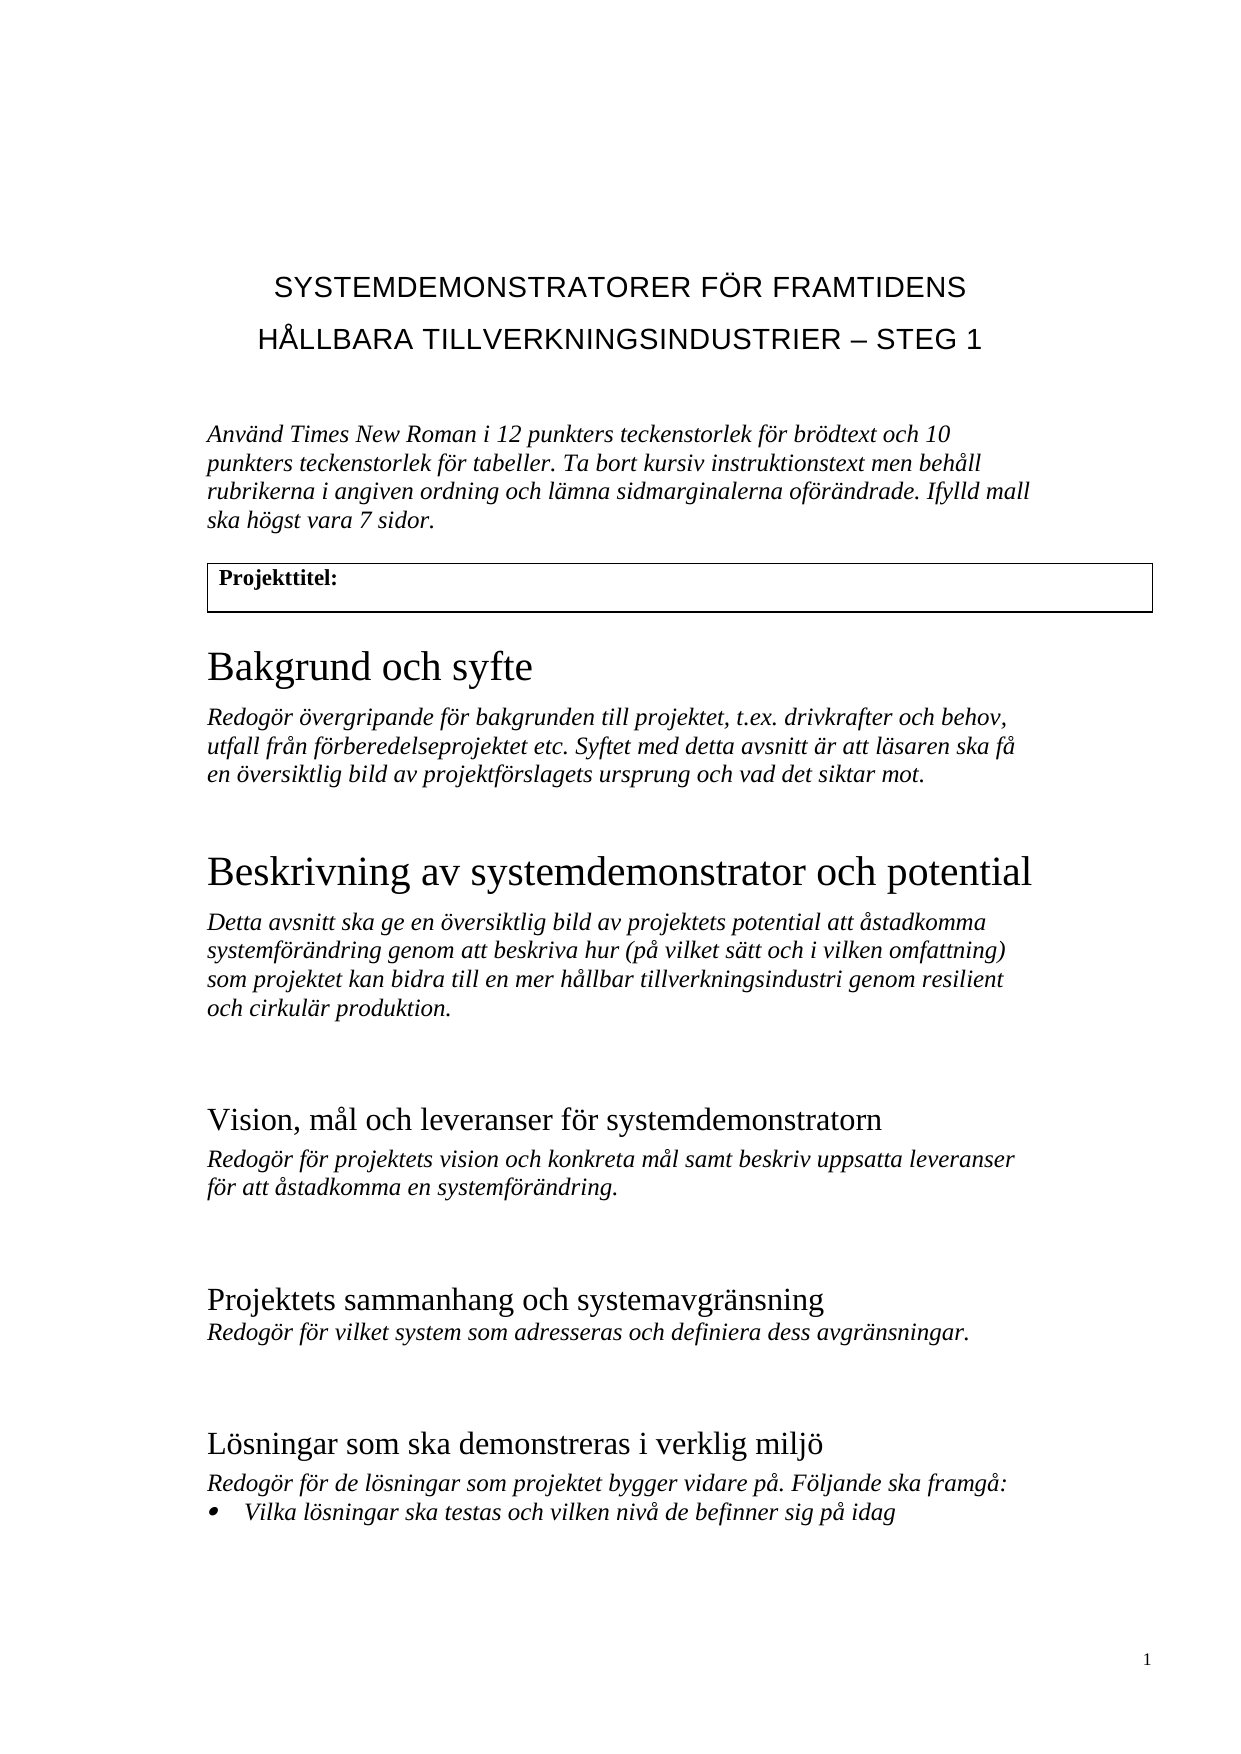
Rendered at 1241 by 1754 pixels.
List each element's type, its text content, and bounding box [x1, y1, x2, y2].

subtitle Lösningar som ska demonstreras i verklig miljö [207, 1424, 1033, 1462]
text Redogör för projektets vision och konkreta mål samt beskriv uppsatta leveranser för att åstadkomma en systemförändring. [207, 1144, 1033, 1201]
subtitle Projektets sammanhang och systemavgränsning [207, 1280, 1033, 1317]
text Använd Times New Roman i 12 punkters teckenstorlek för brödtext och 10 punkters teckenstorlek för tabeller. Ta bort kursiv instruktionstext men behåll rubrikerna i angiven ordning och lämna sidmarginalerna oförändrade. Ifylld mall ska högst vara 7 sidor. [207, 419, 1033, 534]
subtitle Bakgrund och syfte [207, 637, 1033, 689]
text Redogör för de lösningar som projektet bygger vidare på. Följande ska framgå: [207, 1468, 1033, 1497]
subtitle Beskrivning av systemdemonstrator och potential [207, 842, 1033, 894]
subtitle Vision, mål och leveranser för systemdemonstratorn [207, 1100, 1033, 1137]
text Redogör för vilket system som adresseras och definiera dess avgränsningar. [207, 1317, 1033, 1346]
list Vilka lösningar ska testas och vilken nivå de befinner sig på idag [207, 1497, 1033, 1525]
table_header Projekttitel: [208, 564, 1152, 611]
text Redogör övergripande för bakgrunden till projektet, t.ex. drivkrafter och behov, utfall från förberedelseprojektet etc. Syftet med detta avsnitt är att läsaren ska få en översiktlig bild av projektförslagets ursprung och vad det siktar mot. [207, 702, 1033, 788]
text Detta avsnitt ska ge en översiktlig bild av projektets potential att åstadkomma systemförändring genom att beskriva hur (på vilket sätt och i vilken omfattning) som projektet kan bidra till en mer hållbar tillverkningsindustri genom resilient och cirkulär produktion. [207, 907, 1033, 1022]
subtitle Systemdemonstratorer för framtidens hållbara tillverkningsindustrier – steg 1 [207, 251, 1033, 355]
